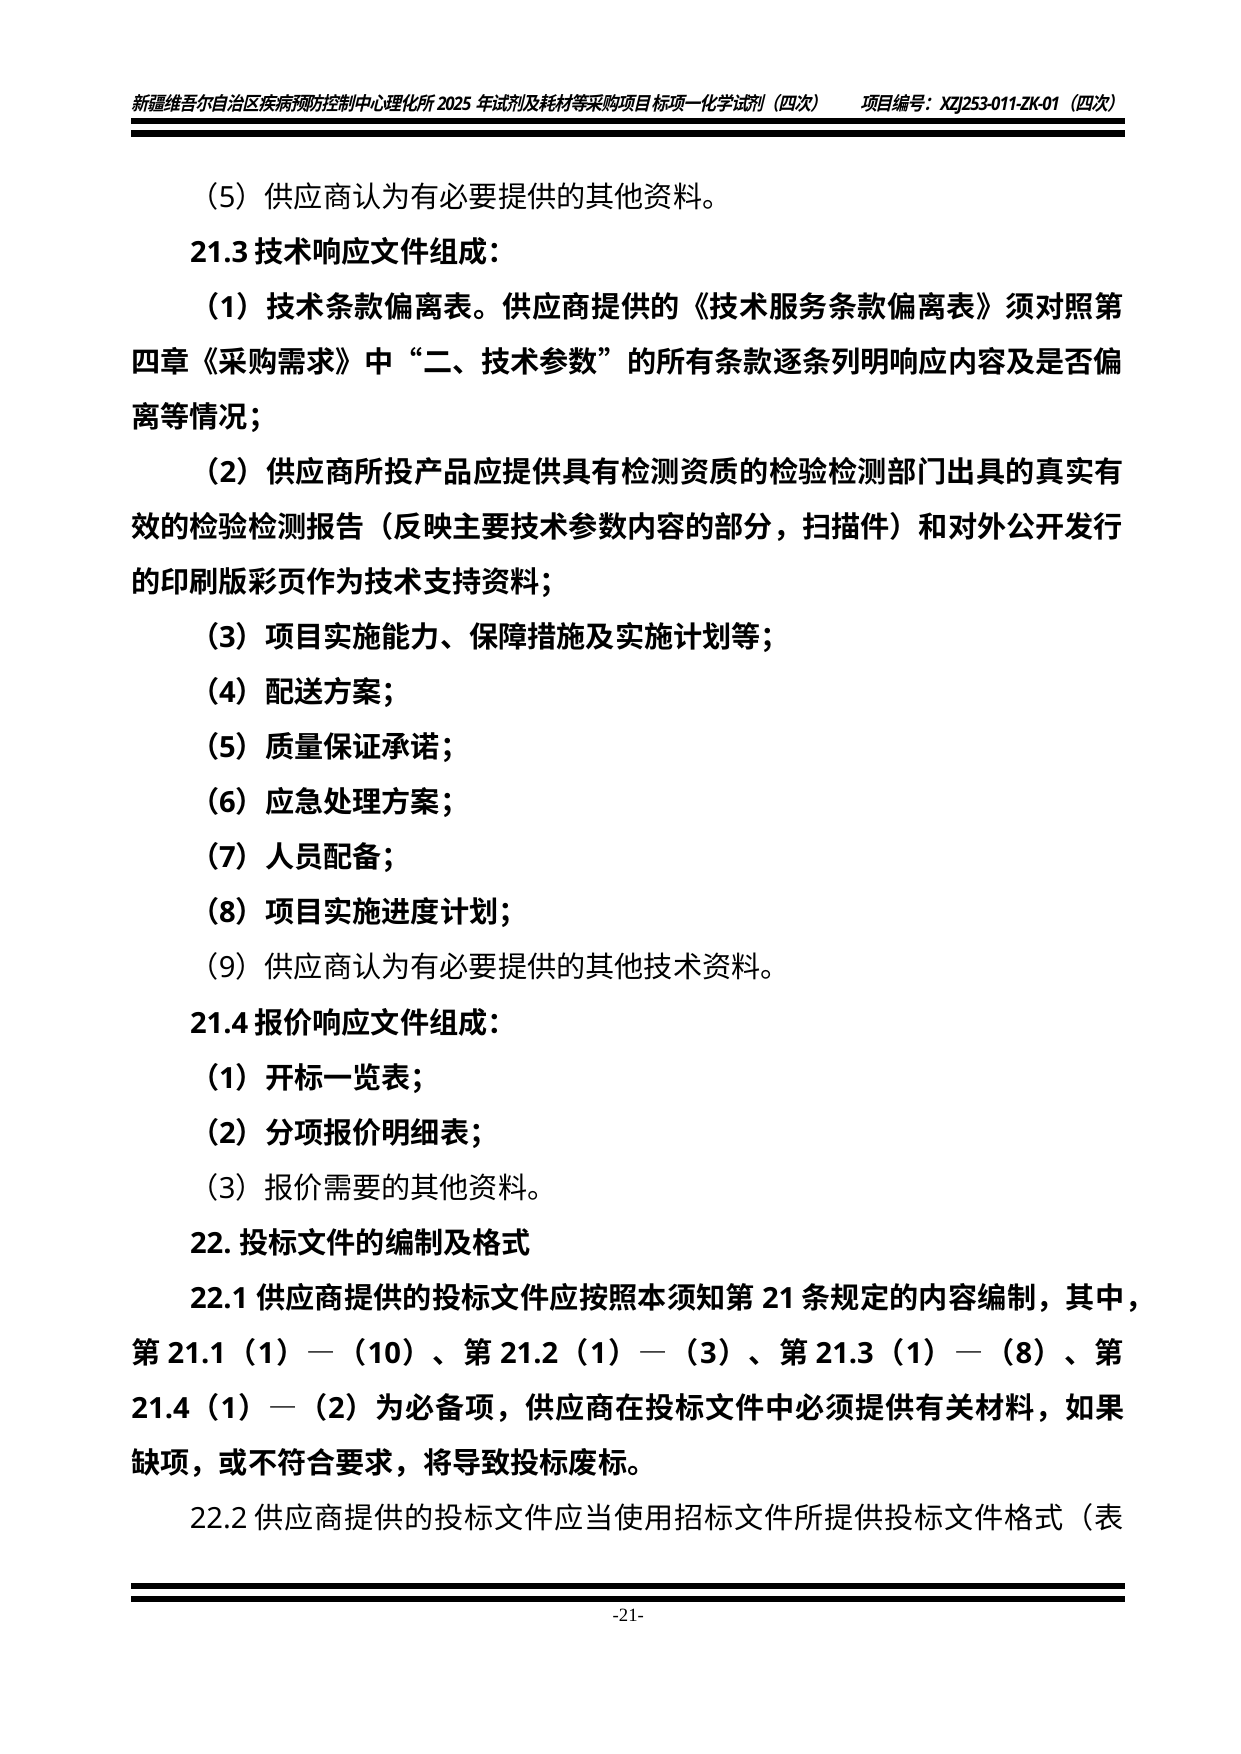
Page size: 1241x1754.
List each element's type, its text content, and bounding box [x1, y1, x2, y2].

text （9）供应商认为有必要提供的其他技术资料。 [131, 944, 1125, 986]
text （7）人员配备； [131, 834, 1125, 876]
text （4）配送方案； [131, 668, 1125, 711]
text （3）报价需要的其他资料。 [131, 1164, 1125, 1207]
text 21.3技术响应文件组成： [131, 229, 1125, 271]
text （1）技术条款偏离表。供应商提供的《技术服务条款偏离表》须对照第四章《采购需求》中“二、技术参数”的所有条款逐条列明响应内容及是否偏离等情况； [131, 284, 1125, 436]
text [131, 1494, 1125, 1537]
text （5）供应商认为有必要提供的其他资料。 [131, 174, 1125, 216]
text （8）项目实施进度计划； [131, 889, 1125, 931]
text （2）供应商所投产品应提供具有检测资质的检验检测部门出具的真实有效的检验检测报告（反映主要技术参数内容的部分，扫描件）和对外公开发行的印刷版彩页作为技术支持资料； [131, 449, 1125, 601]
text 21.4报价响应文件组成： [131, 999, 1125, 1042]
text 22.1 供应商提供的投标文件应按照本须知第21条规定的内容编制，其中，第21.1（1）—（10）、第21.2（1）—（3）、第21.3（1）—（8）、第21.4（1）—（2）为必备项，供应商在投标文件中必须提供有关材料，如果缺项，或不符合要求，将导致投标废标。 [131, 1275, 1125, 1482]
text 22. 投标文件的编制及格式 [131, 1219, 1125, 1262]
text （3）项目实施能力、保障措施及实施计划等； [131, 613, 1125, 656]
text （1）开标一览表； [131, 1054, 1125, 1097]
text （5）质量保证承诺； [131, 724, 1125, 766]
text （6）应急处理方案； [131, 779, 1125, 821]
text （2）分项报价明细表； [131, 1109, 1125, 1152]
